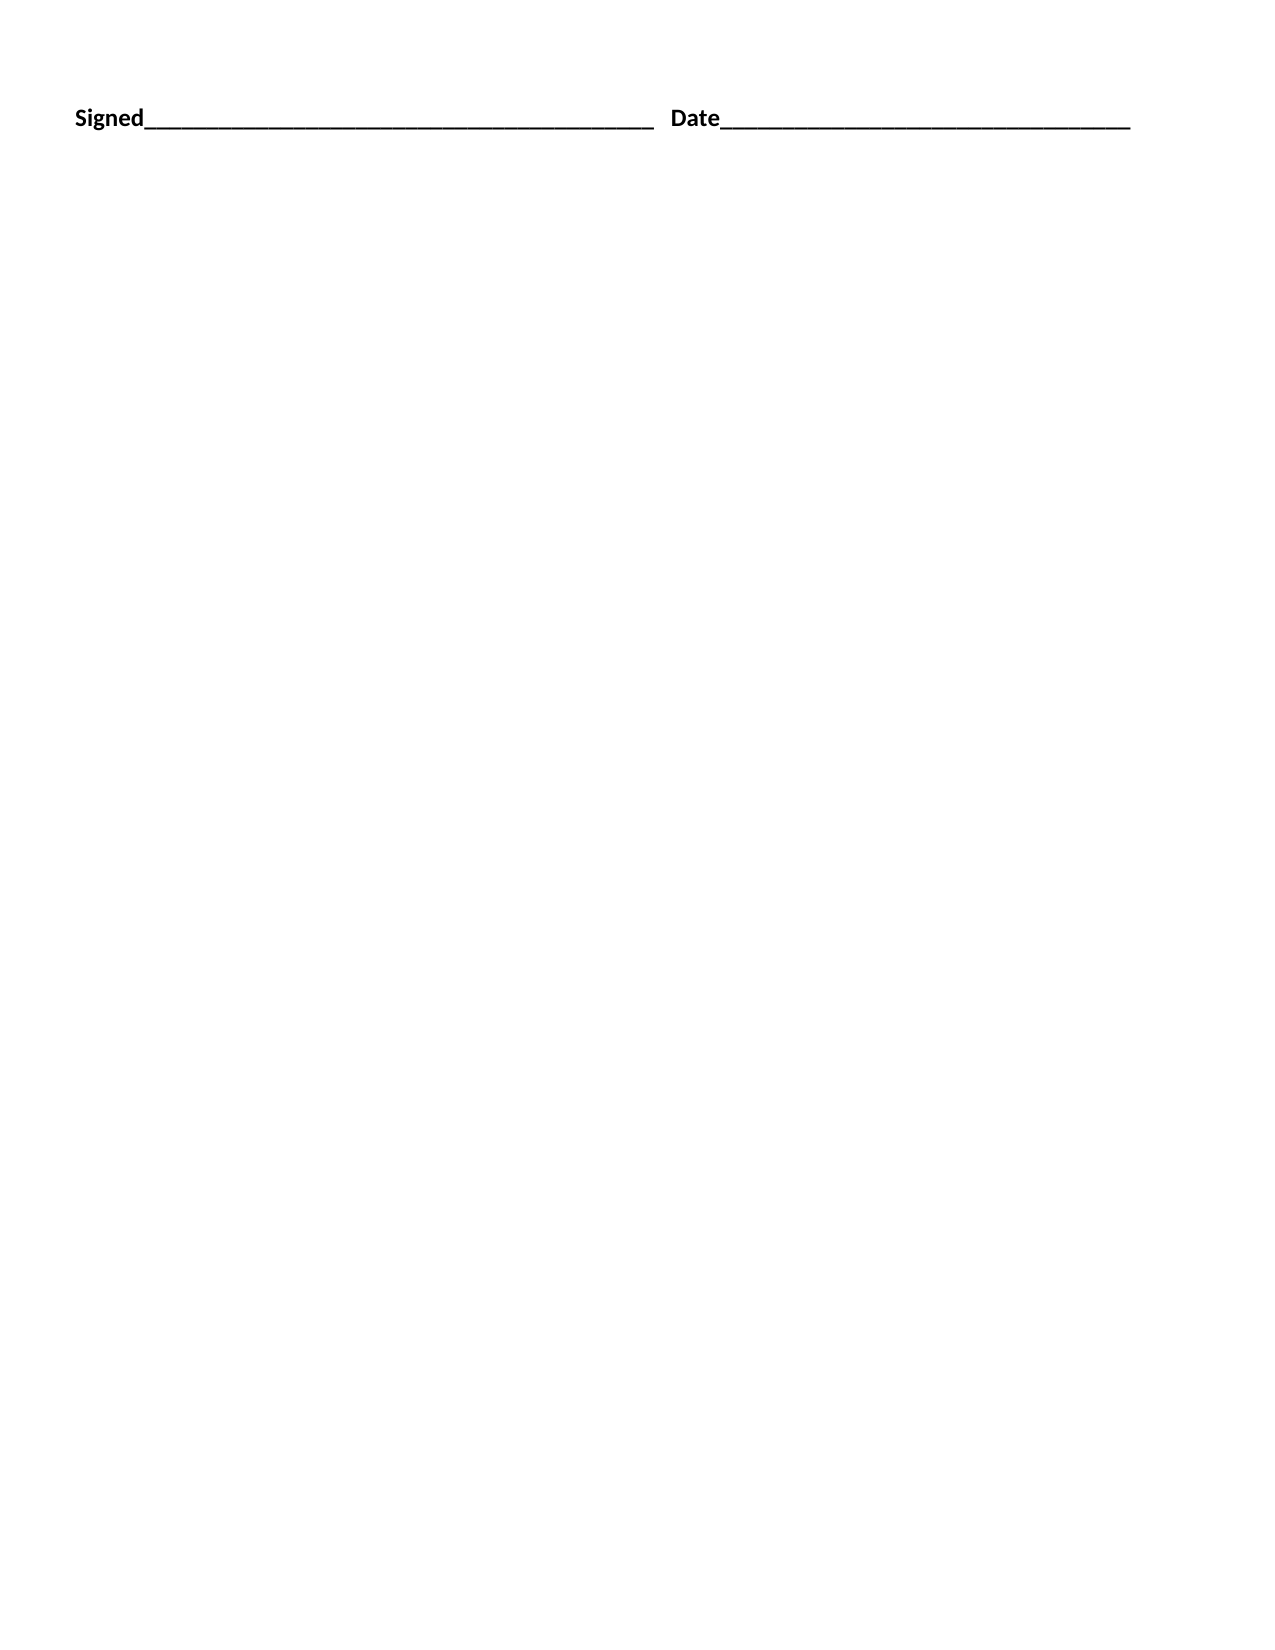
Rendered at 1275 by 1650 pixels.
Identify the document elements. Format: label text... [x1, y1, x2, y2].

text Signed_________________________________________ Date_________________________________ [75, 102, 1200, 132]
